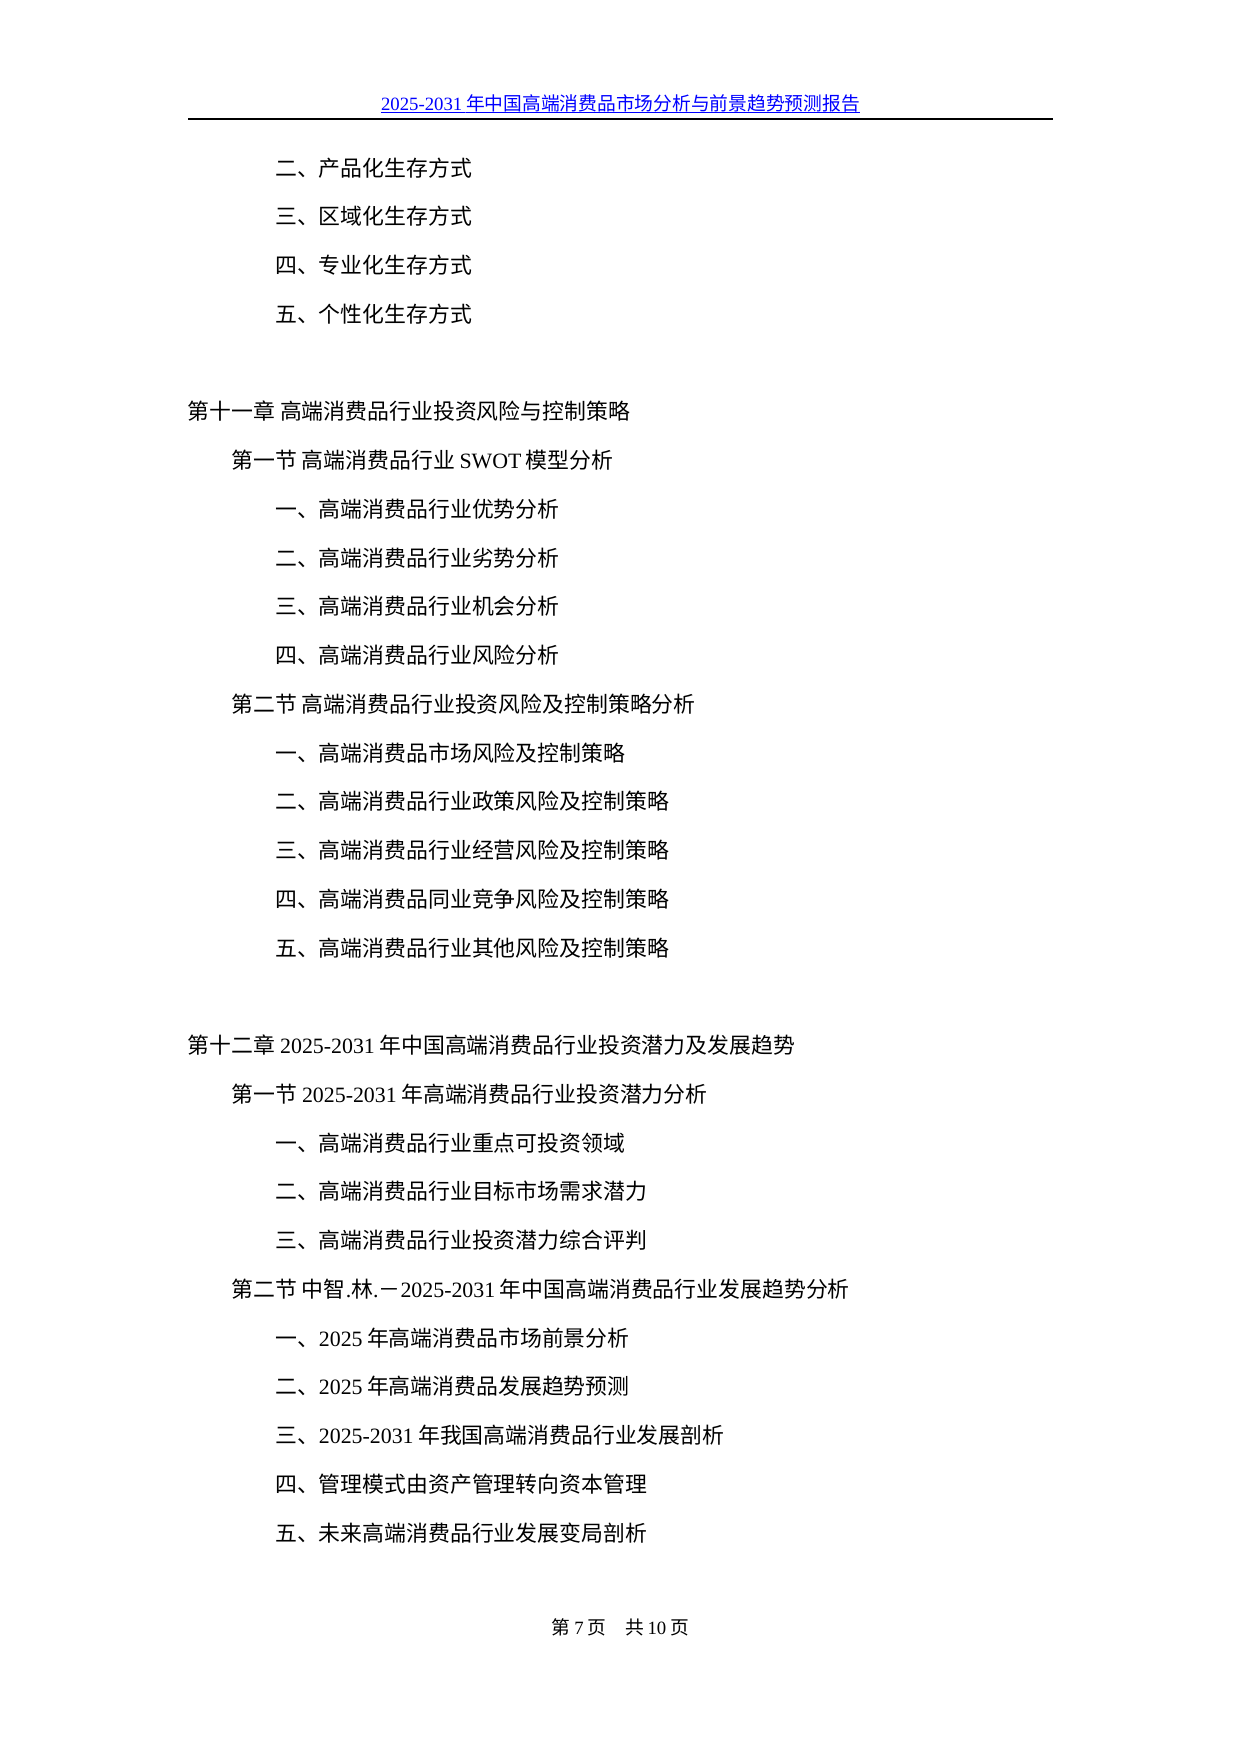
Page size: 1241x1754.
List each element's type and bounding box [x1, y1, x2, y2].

text [187, 150, 1053, 1548]
